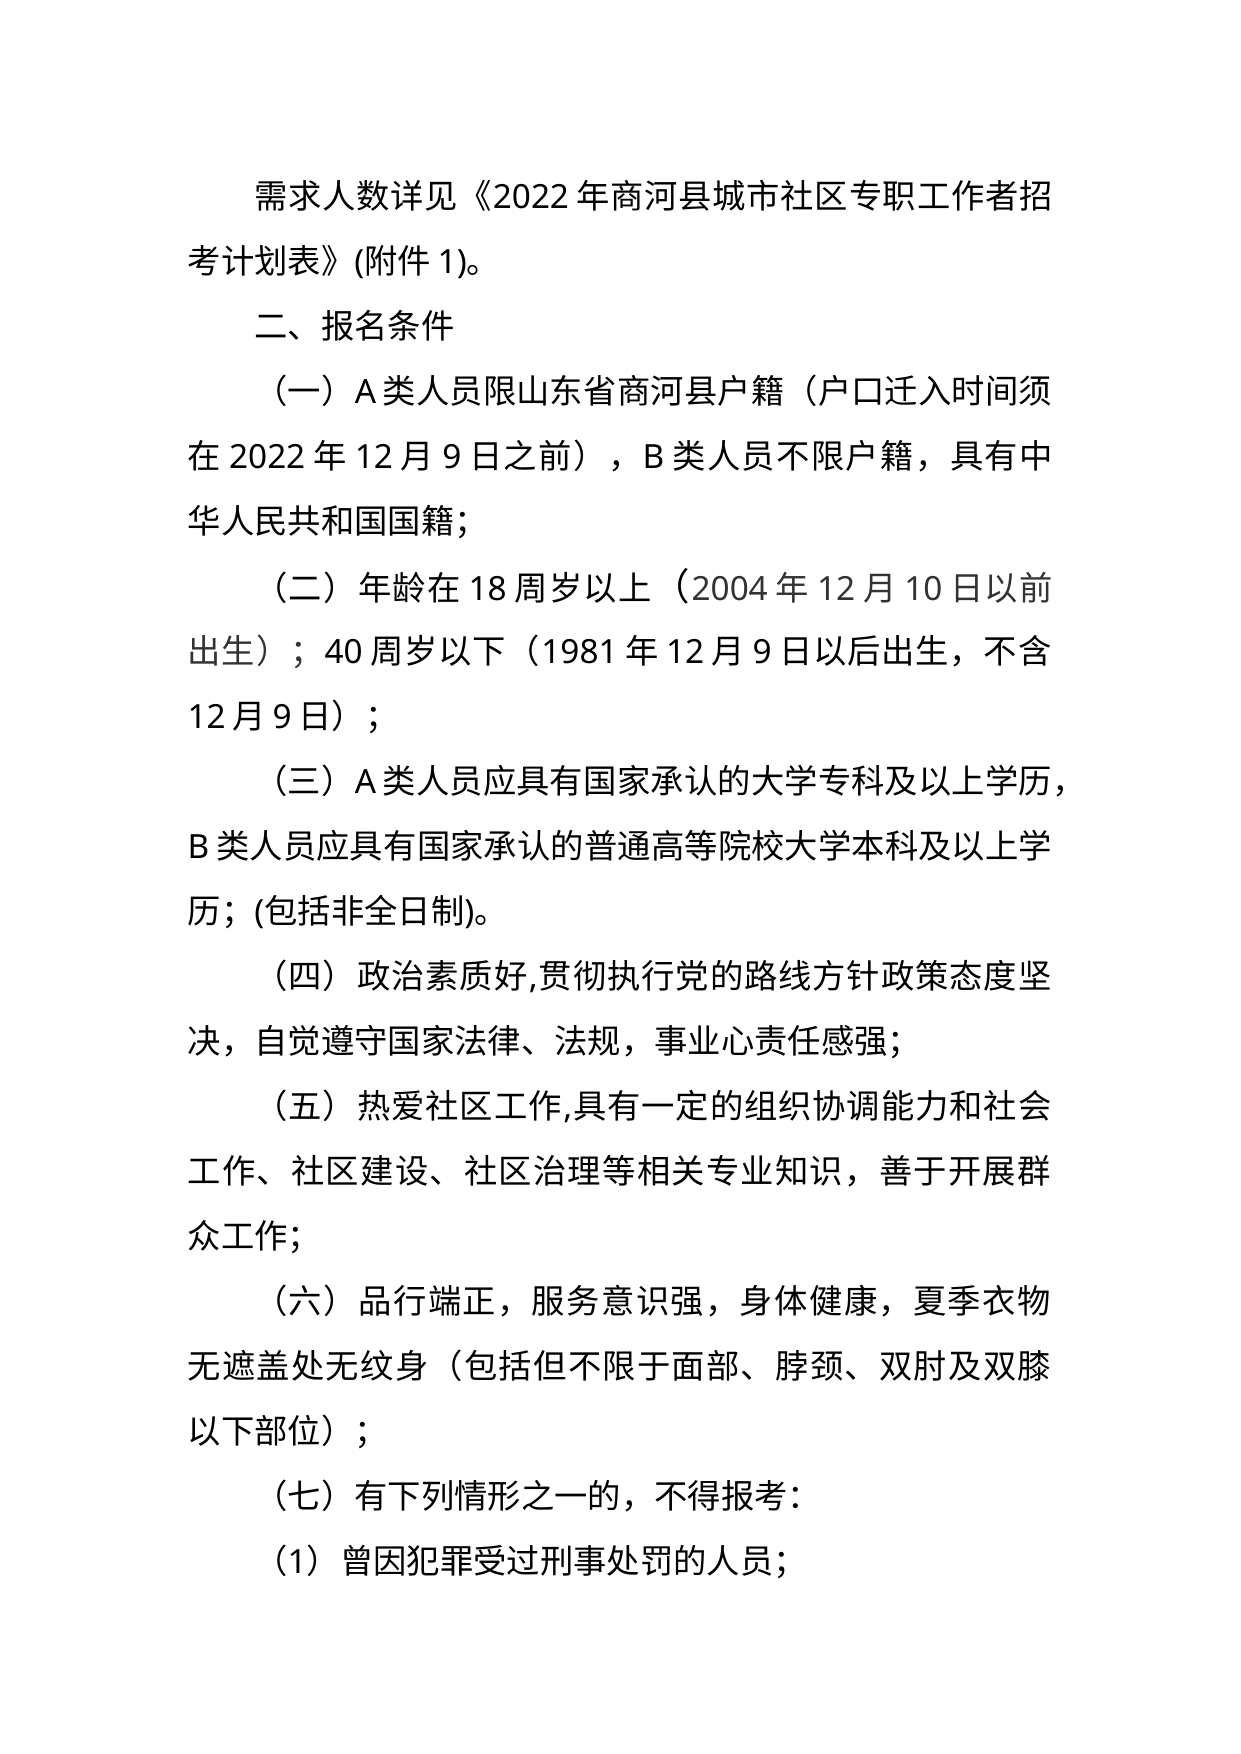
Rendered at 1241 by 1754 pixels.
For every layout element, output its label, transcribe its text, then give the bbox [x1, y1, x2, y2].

text 二、报名条件 [187, 292, 1053, 357]
text （六）品行端正，服务意识强，身体健康，夏季衣物无遮盖处无纹身（包括但不限于面部、脖颈、双肘及双膝以下部位）； [187, 1267, 1053, 1462]
text （一）A类人员限山东省商河县户籍（户口迁入时间须在2022年12月9日之前），B类人员不限户籍，具有中华人民共和国国籍； [187, 357, 1053, 552]
text （二）年龄在18周岁以上（2004年12月10日以前出生）；40周岁以下（1981年12月9日以后出生，不含12月9日）； [187, 552, 1053, 747]
text （1）曾因犯罪受过刑事处罚的人员； [187, 1527, 1053, 1592]
text （五）热爱社区工作,具有一定的组织协调能力和社会工作、社区建设、社区治理等相关专业知识，善于开展群众工作； [187, 1072, 1053, 1267]
text （三）A类人员应具有国家承认的大学专科及以上学历，B类人员应具有国家承认的普通高等院校大学本科及以上学历；(包括非全日制)。 [187, 747, 1053, 942]
text 需求人数详见《2022年商河县城市社区专职工作者招考计划表》(附件1)。 [187, 162, 1053, 292]
text （七）有下列情形之一的，不得报考： [187, 1462, 1053, 1527]
text （四）政治素质好,贯彻执行党的路线方针政策态度坚决，自觉遵守国家法律、法规，事业心责任感强； [187, 942, 1053, 1072]
